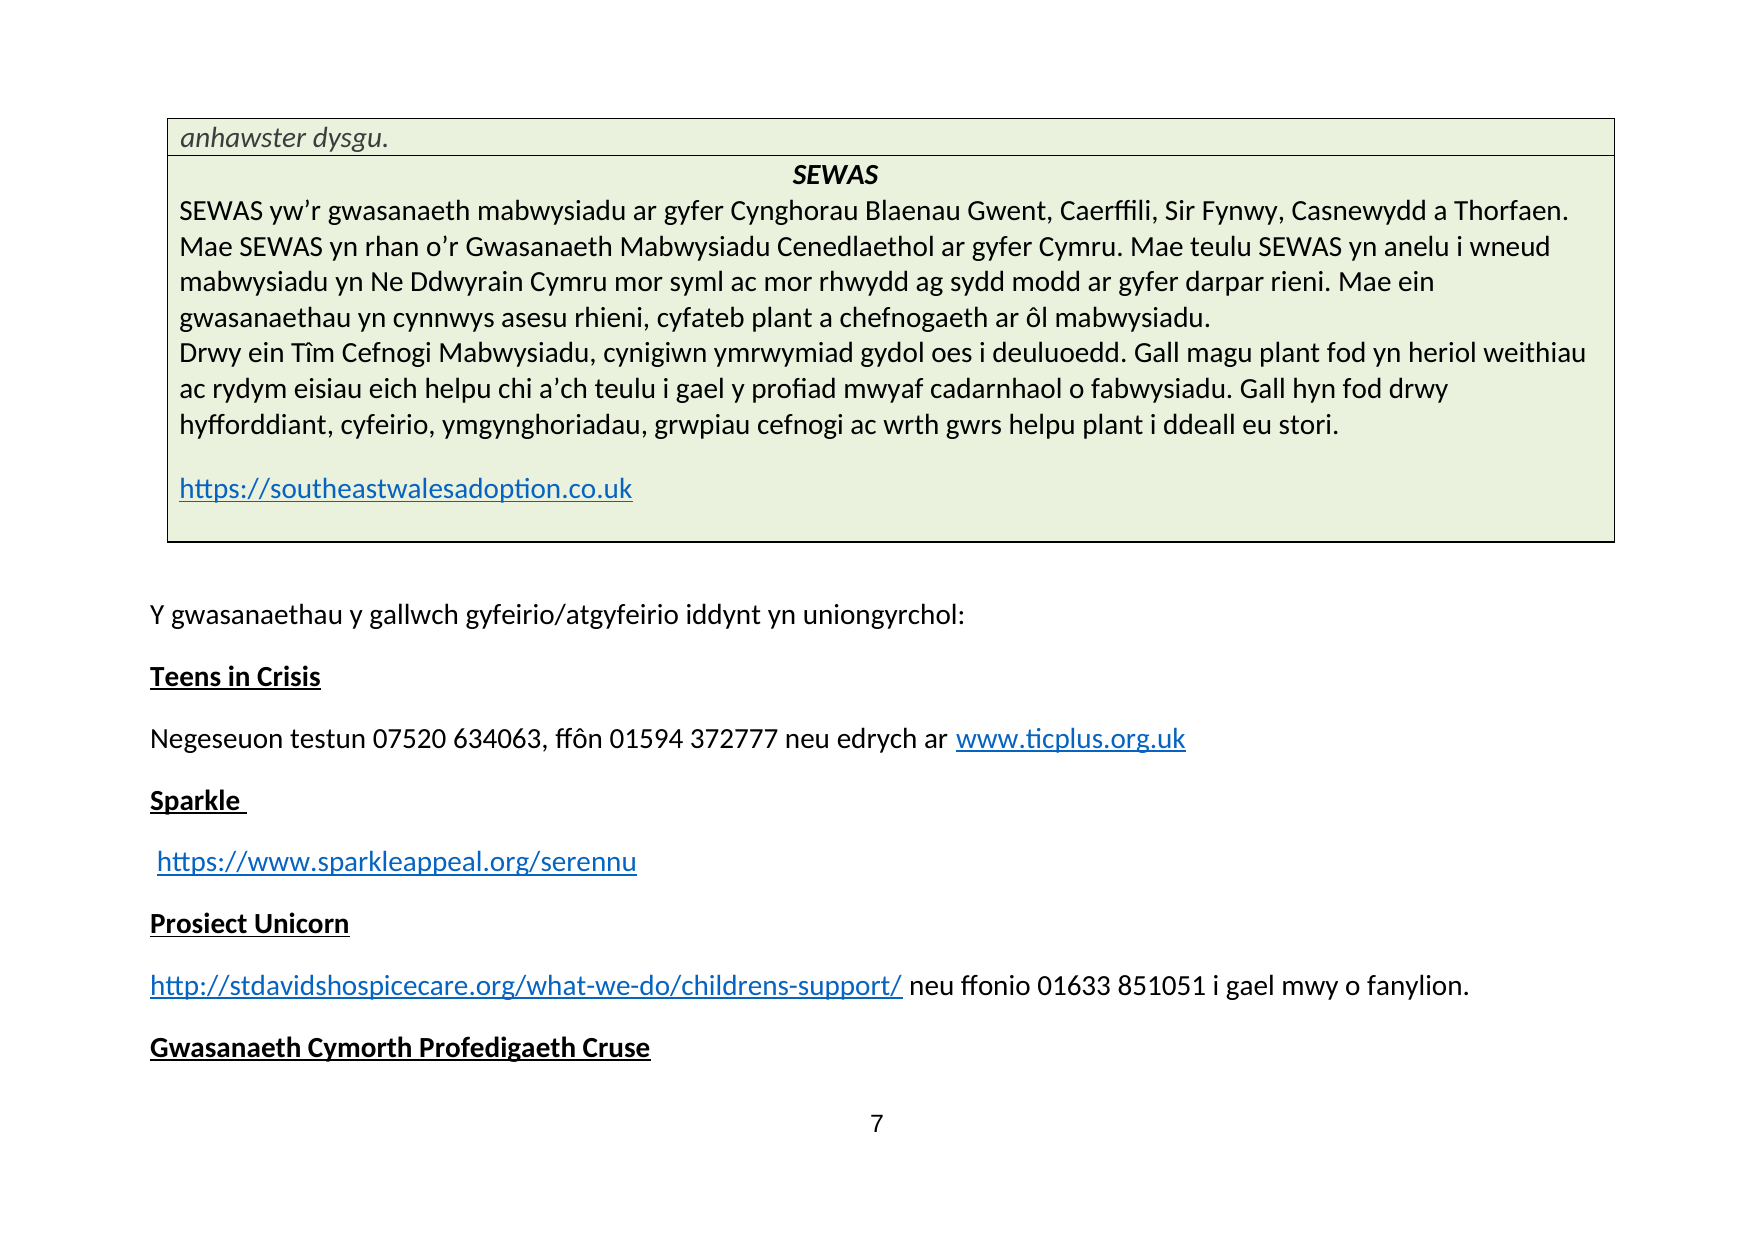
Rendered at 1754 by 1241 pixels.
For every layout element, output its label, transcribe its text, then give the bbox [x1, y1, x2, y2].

text Teens in Crisis [150, 658, 1604, 694]
text Y gwasanaethau y gallwch gyfeirio/atgyfeirio iddynt yn uniongyrchol: [150, 596, 1604, 632]
text Sparkle [150, 782, 1604, 817]
text https://www.sparkleappeal.org/serennu [150, 843, 1604, 879]
text Prosiect Unicorn [150, 905, 1604, 941]
table_cell SEWAS SEWAS yw’r gwasanaeth mabwysiadu ar gyfer Cynghorau Blaenau Gwent, Caerffili, Sir Fynwy, Casnewydd a Thorfaen. Mae SEWAS yn rhan o’r Gwasanaeth Mabwysiadu Cenedlaethol ar gyfer Cymru. Mae teulu SEWAS yn anelu i wneud mabwysiadu yn Ne Ddwyrain Cymru mor syml ac mor rhwydd ag sydd modd ar gyfer darpar rieni. Mae ein gwasanaethau yn cynnwys asesu rhieni, cyfateb plant a chefnogaeth ar ôl mabwysiadu. Drwy ein Tîm Cefnogi Mabwysiadu, cynigiwn ymrwymiad gydol oes i deuluoedd. Gall magu plant fod yn heriol weithiau ac rydym eisiau eich helpu chi a’ch teulu i gael y profiad mwyaf cadarnhaol o fabwysiadu. Gall hyn fod drwy hyfforddiant, cyfeirio, ymgynghoriadau, grwpiau cefnogi ac wrth gwrs helpu plant i ddeall eu stori. https://southeastwalesadoption.co.uk [168, 156, 1614, 541]
text Negeseuon testun 07520 634063, ffôn 01594 372777 neu edrych ar www.ticplus.org.uk [150, 720, 1604, 755]
text http://stdavidshospicecare.org/what-we-do/childrens-support/ neu ffonio 01633 851051 i gael mwy o fanylion. [150, 967, 1604, 1002]
text Gwasanaeth Cymorth Profedigaeth Cruse [150, 1029, 1604, 1064]
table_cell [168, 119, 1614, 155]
